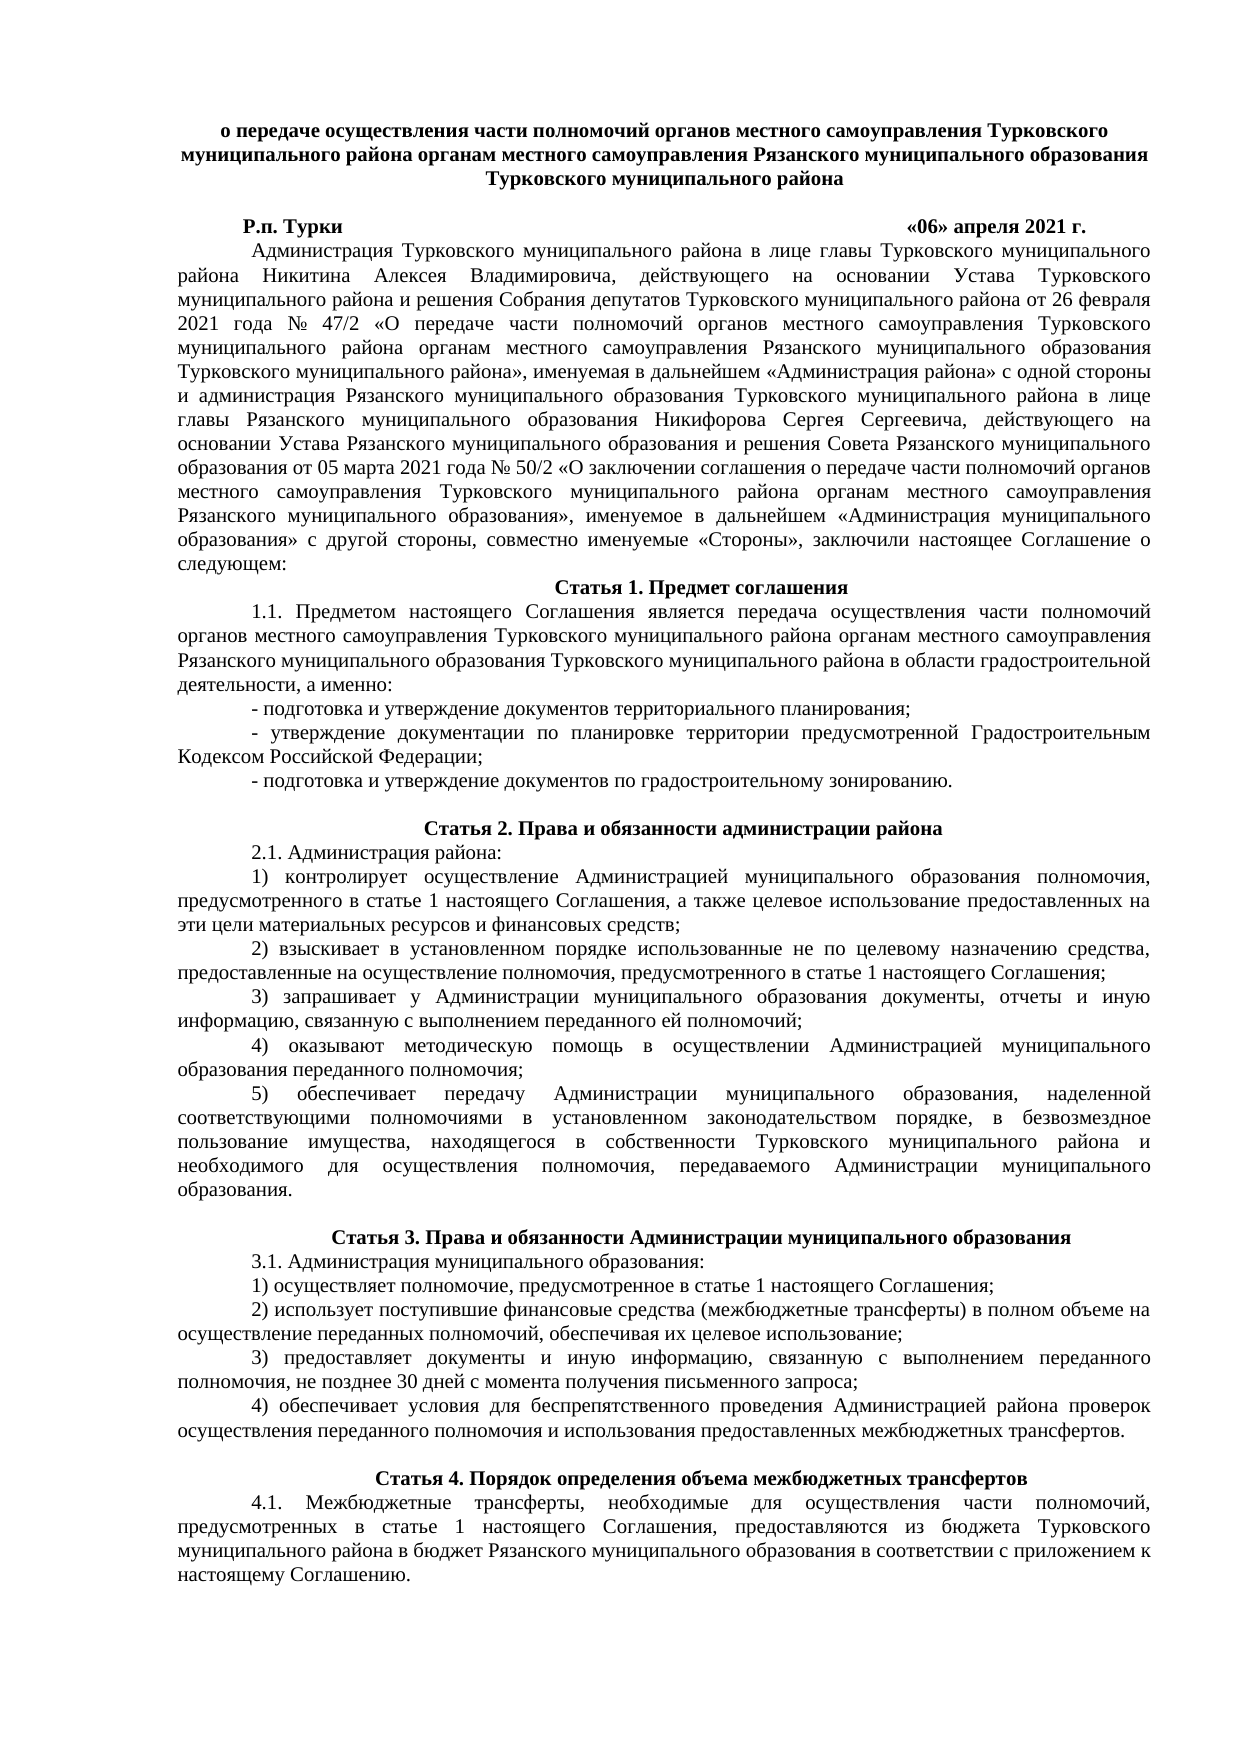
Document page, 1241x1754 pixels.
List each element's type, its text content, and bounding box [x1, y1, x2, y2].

text 2) взыскивает в установленном порядке использованные не по целевому назначению средства, предоставленные на осуществление полномочия, предусмотренного в статье 1 настоящего Соглашения; [177, 936, 1152, 984]
text 1) осуществляет полномочие, предусмотренное в статье 1 настоящего Соглашения; [177, 1273, 1152, 1297]
text 5) обеспечивает передачу Администрации муниципального образования, наделенной соответствующими полномочиями в установленном законодательством порядке, в безвозмездное пользование имущества, находящегося в собственности Турковского муниципального района и необходимого для осуществления полномочия, передаваемого Администрации муниципального образования. [177, 1081, 1152, 1201]
text Р.п. Турки «06» апреля 2021 г. [177, 214, 1152, 238]
text Администрация Турковского муниципального района в лице главы Турковского муниципального района Никитина Алексея Владимировича, действующего на основании Устава Турковского муниципального района и решения Собрания депутатов Турковского муниципального района от 26 февраля 2021 года № 47/2 «О передаче части полномочий органов местного самоуправления Турковского муниципального района органам местного самоуправления Рязанского муниципального образования Турковского муниципального района», именуемая в дальнейшем «Администрация района» с одной стороны и администрация Рязанского муниципального образования Турковского муниципального района в лице главы Рязанского муниципального образования Никифорова Сергея Сергеевича, действующего на основании Устава Рязанского муниципального образования и решения Совета Рязанского муниципального образования от 05 марта 2021 года № 50/2 «О заключении соглашения о передаче части полномочий органов местного самоуправления Турковского муниципального района органам местного самоуправления Рязанского муниципального образования», именуемое в дальнейшем «Администрация муниципального образования» с другой стороны, совместно именуемые «Стороны», заключили настоящее Соглашение о следующем: [177, 238, 1152, 575]
text - подготовка и утверждение документов территориального планирования; [177, 696, 1152, 720]
text 3) предоставляет документы и иную информацию, связанную с выполнением переданного полномочия, не позднее 30 дней с момента получения письменного запроса; [177, 1345, 1152, 1393]
text Статья 3. Права и обязанности Администрации муниципального образования [177, 1225, 1152, 1249]
text 4) обеспечивает условия для беспрепятственного проведения Администрацией района проверок осуществления переданного полномочия и использования предоставленных межбюджетных трансфертов. [177, 1393, 1152, 1442]
text 1.1. Предметом настоящего Соглашения является передача осуществления части полномочий органов местного самоуправления Турковского муниципального района органам местного самоуправления Рязанского муниципального образования Турковского муниципального района в области градостроительной деятельности, а именно: [177, 599, 1152, 696]
text 3) запрашивает у Администрации муниципального образования документы, отчеты и иную информацию, связанную с выполнением переданного ей полномочий; [177, 984, 1152, 1032]
text 2) использует поступившие финансовые средства (межбюджетные трансферты) в полном объеме на осуществление переданных полномочий, обеспечивая их целевое использование; [177, 1297, 1152, 1345]
text 1) контролирует осуществление Администрацией муниципального образования полномочия, предусмотренного в статье 1 настоящего Соглашения, а также целевое использование предоставленных на эти цели материальных ресурсов и финансовых средств; [177, 864, 1152, 936]
text 3.1. Администрация муниципального образования: [177, 1249, 1152, 1273]
text Статья 2. Права и обязанности администрации района [215, 816, 1152, 840]
text 4) оказывают методическую помощь в осуществлении Администрацией муниципального образования переданного полномочия; [177, 1032, 1152, 1081]
text - подготовка и утверждение документов по градостроительному зонированию. [177, 768, 1152, 792]
text Статья 4. Порядок определения объема межбюджетных трансфертов [177, 1466, 1152, 1490]
text 4.1. Межбюджетные трансферты, необходимые для осуществления части полномочий, предусмотренных в статье 1 настоящего Соглашения, предоставляются из бюджета Турковского муниципального района в бюджет Рязанского муниципального образования в соответствии с приложением к настоящему Соглашению. [177, 1490, 1152, 1586]
text Статья 1. Предмет соглашения [177, 575, 1152, 599]
text о передаче осуществления части полномочий органов местного самоуправления Турковского муниципального района органам местного самоуправления Рязанского муниципального образования Турковского муниципального района [177, 118, 1152, 190]
text - утверждение документации по планировке территории предусмотренной Градостроительным Кодексом Российской Федерации; [177, 720, 1152, 768]
text 2.1. Администрация района: [177, 840, 1152, 864]
